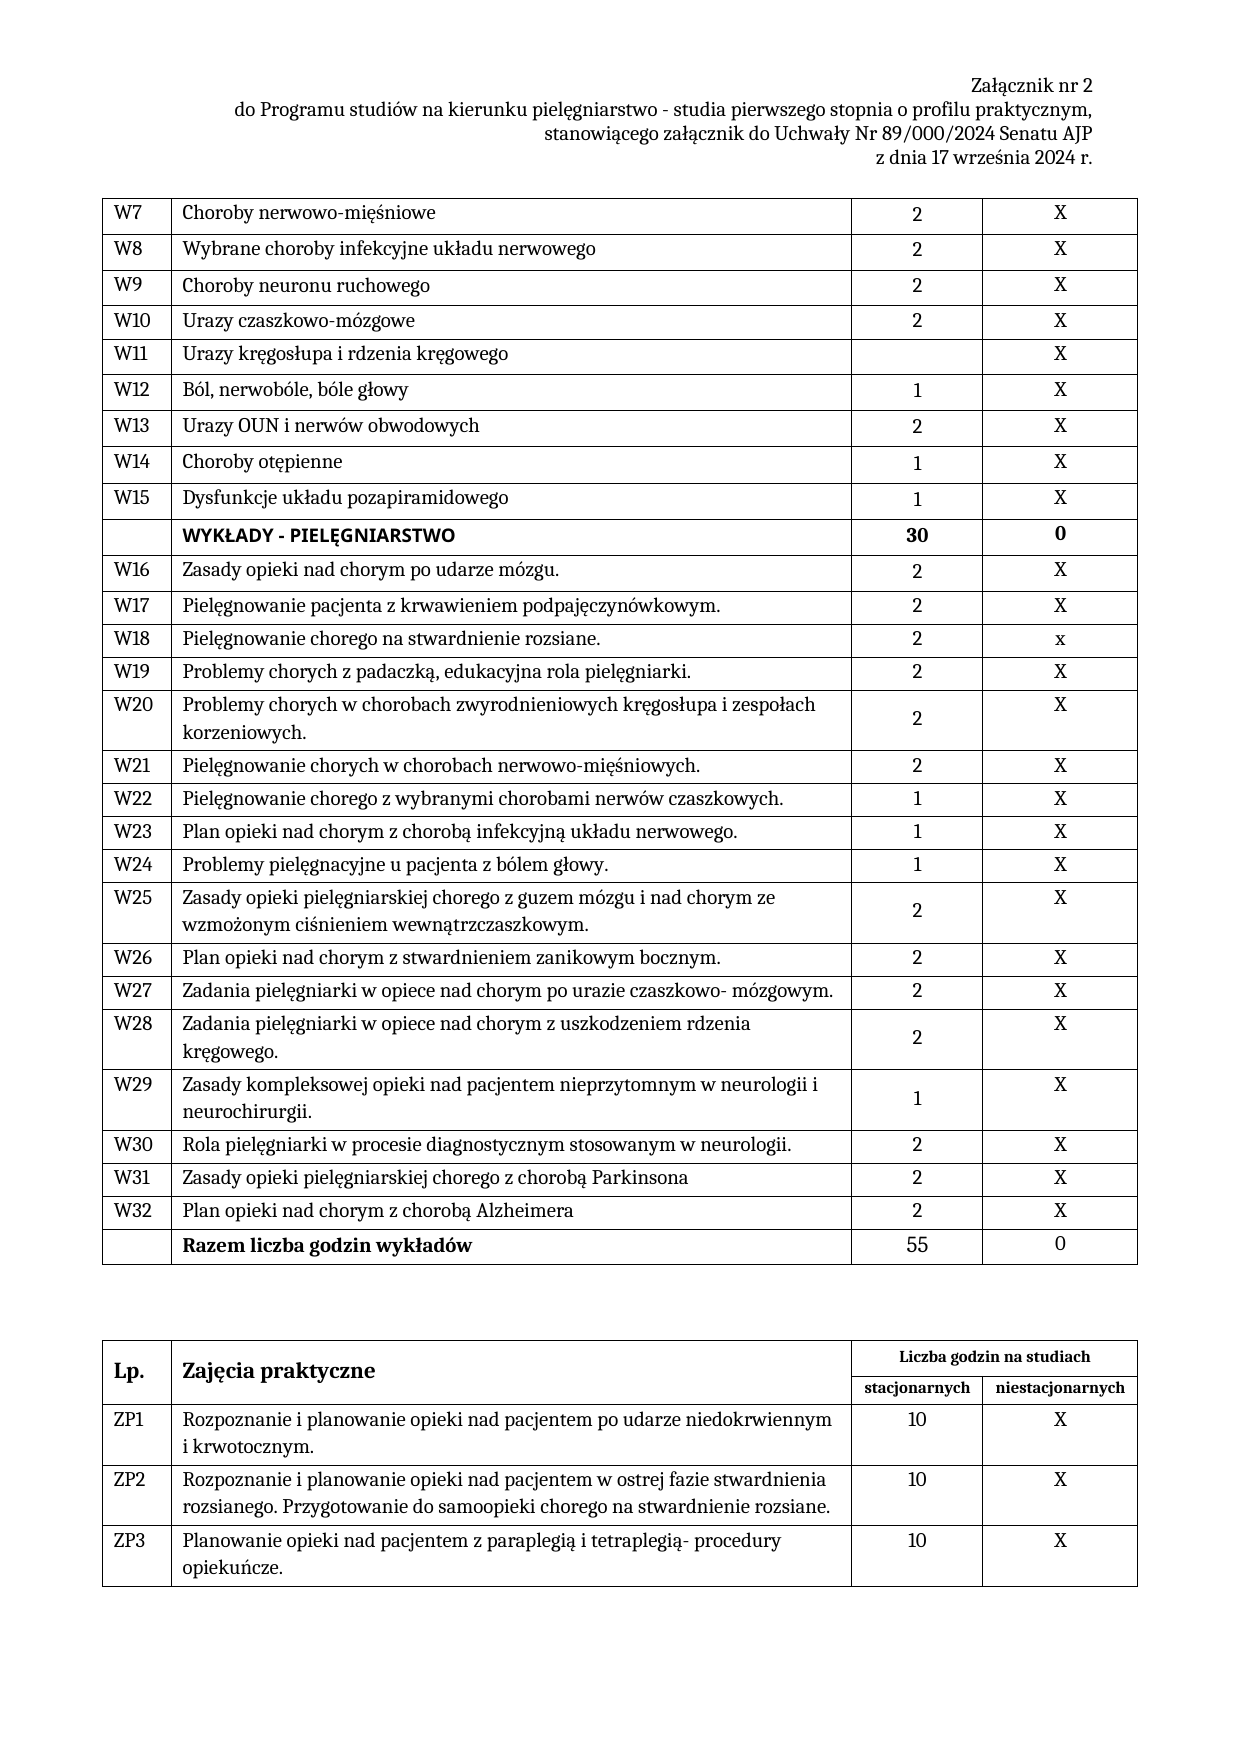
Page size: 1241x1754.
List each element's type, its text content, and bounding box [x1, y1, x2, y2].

table_cell x [983, 625, 1137, 657]
table_cell X [983, 817, 1137, 849]
table_cell 2 [852, 235, 982, 269]
table_cell WYKŁADY - PIELĘGNIARSTWO [172, 520, 851, 555]
table_cell 1 [852, 484, 982, 519]
table_cell Pielęgnowanie chorego z wybranymi chorobami nerwów czaszkowych. [172, 784, 851, 816]
table_cell W19 [103, 658, 171, 690]
table_cell Choroby nerwowo-mięśniowe [172, 199, 851, 233]
table_header Liczba godzin na studiach [852, 1341, 1137, 1376]
table_cell 0 [983, 520, 1137, 555]
table_cell 1 [852, 817, 982, 849]
table_cell X [983, 556, 1137, 591]
table_cell W13 [103, 411, 171, 446]
table_cell 2 [852, 306, 982, 338]
table_cell W26 [103, 944, 171, 976]
table_cell Problemy chorych z padaczką, edukacyjna rola pielęgniarki. [172, 658, 851, 690]
table_cell W27 [103, 977, 171, 1009]
table_cell Plan opieki nad chorym z chorobą infekcyjną układu nerwowego. [172, 817, 851, 849]
table_cell Choroby neuronu ruchowego [172, 271, 851, 305]
table_cell Ból, nerwobóle, bóle głowy [172, 375, 851, 410]
table_cell W32 [103, 1197, 171, 1229]
table_cell X [983, 784, 1137, 816]
table_cell 2 [852, 625, 982, 657]
table_cell 2 [852, 977, 982, 1009]
table_cell 55 [852, 1230, 982, 1264]
table_cell X [983, 447, 1137, 483]
table_cell W14 [103, 447, 171, 483]
table_cell W20 [103, 691, 171, 750]
table_cell W30 [103, 1131, 171, 1163]
table_cell 2 [852, 556, 982, 591]
table_cell W24 [103, 850, 171, 882]
table_cell Zasady opieki pielęgniarskiej chorego z guzem mózgu i nad chorym ze wzmożonym ciśnieniem wewnątrzczaszkowym. [172, 883, 851, 943]
table_cell Plan opieki nad chorym z chorobą Alzheimera [172, 1197, 851, 1229]
table_cell Rola pielęgniarki w procesie diagnostycznym stosowanym w neurologii. [172, 1131, 851, 1163]
table_cell W12 [103, 375, 171, 410]
table_cell X [983, 1197, 1137, 1229]
table_cell [852, 340, 982, 374]
table_cell X [983, 1526, 1137, 1586]
table_cell W11 [103, 340, 171, 374]
table_cell Wybrane choroby infekcyjne układu nerwowego [172, 235, 851, 269]
table_cell Zadania pielęgniarki w opiece nad chorym z uszkodzeniem rdzenia kręgowego. [172, 1010, 851, 1069]
table_cell Choroby otępienne [172, 447, 851, 483]
table_cell X [983, 658, 1137, 690]
table_cell 2 [852, 199, 982, 233]
table_cell Zasady opieki nad chorym po udarze mózgu. [172, 556, 851, 591]
table_cell W31 [103, 1164, 171, 1196]
table_cell W22 [103, 784, 171, 816]
table_cell X [983, 1131, 1137, 1163]
table_cell Dysfunkcje układu pozapiramidowego [172, 484, 851, 519]
table_cell X [983, 1164, 1137, 1196]
table_cell Rozpoznanie i planowanie opieki nad pacjentem po udarze niedokrwiennym i krwotocznym. [172, 1405, 851, 1464]
table_cell [103, 520, 171, 555]
table_cell Urazy kręgosłupa i rdzenia kręgowego [172, 340, 851, 374]
table_cell Razem liczba godzin wykładów [172, 1230, 851, 1264]
table_cell Zasady opieki pielęgniarskiej chorego z chorobą Parkinsona [172, 1164, 851, 1196]
table_cell Pielęgnowanie chorego na stwardnienie rozsiane. [172, 625, 851, 657]
table_cell 2 [852, 1131, 982, 1163]
table_cell Rozpoznanie i planowanie opieki nad pacjentem w ostrej fazie stwardnienia rozsianego. Przygotowanie do samoopieki chorego na stwardnienie rozsiane. [172, 1466, 851, 1525]
table_cell X [983, 592, 1137, 624]
table_cell 2 [852, 1164, 982, 1196]
table_cell Planowanie opieki nad pacjentem z paraplegią i tetraplegią- procedury opiekuńcze. [172, 1526, 851, 1586]
table_cell [103, 1230, 171, 1264]
table_cell Problemy chorych w chorobach zwyrodnieniowych kręgosłupa i zespołach korzeniowych. [172, 691, 851, 750]
table_cell W21 [103, 751, 171, 783]
table_cell 2 [852, 658, 982, 690]
table_cell 1 [852, 447, 982, 483]
table_cell W28 [103, 1010, 171, 1069]
table_cell 1 [852, 850, 982, 882]
table_cell 1 [852, 784, 982, 816]
table_cell W9 [103, 271, 171, 305]
table_cell X [983, 1010, 1137, 1069]
table_cell X [983, 484, 1137, 519]
table_cell W15 [103, 484, 171, 519]
table_cell 1 [852, 375, 982, 410]
table_cell W7 [103, 199, 171, 233]
table_cell X [983, 306, 1137, 338]
table_cell Urazy OUN i nerwów obwodowych [172, 411, 851, 446]
table_cell X [983, 850, 1137, 882]
table_cell 0 [983, 1230, 1137, 1264]
table_cell niestacjonarnych [983, 1377, 1137, 1404]
table_cell 10 [852, 1466, 982, 1525]
table_cell 1 [852, 1070, 982, 1130]
table_cell W8 [103, 235, 171, 269]
table_cell 2 [852, 271, 982, 305]
table_cell W16 [103, 556, 171, 591]
table_cell 2 [852, 883, 982, 943]
table_cell Problemy pielęgnacyjne u pacjenta z bólem głowy. [172, 850, 851, 882]
table_cell X [983, 411, 1137, 446]
table_cell X [983, 883, 1137, 943]
table_cell Zasady kompleksowej opieki nad pacjentem nieprzytomnym w neurologii i neurochirurgii. [172, 1070, 851, 1130]
table_cell Urazy czaszkowo-mózgowe [172, 306, 851, 338]
table_cell 10 [852, 1405, 982, 1464]
table_cell X [983, 977, 1137, 1009]
table_cell X [983, 751, 1137, 783]
table_cell W10 [103, 306, 171, 338]
table_cell 10 [852, 1526, 982, 1586]
table_cell X [983, 199, 1137, 233]
table_cell X [983, 1405, 1137, 1464]
table_cell X [983, 271, 1137, 305]
table_cell X [983, 235, 1137, 269]
table_cell X [983, 340, 1137, 374]
table_cell Pielęgnowanie pacjenta z krwawieniem podpajęczynówkowym. [172, 592, 851, 624]
table_cell X [983, 944, 1137, 976]
table_cell X [983, 375, 1137, 410]
table_cell 2 [852, 592, 982, 624]
table_cell X [983, 691, 1137, 750]
table_cell W18 [103, 625, 171, 657]
table_cell ZP3 [103, 1526, 171, 1586]
table_cell stacjonarnych [852, 1377, 982, 1404]
table_cell W25 [103, 883, 171, 943]
table_cell W23 [103, 817, 171, 849]
table_cell Pielęgnowanie chorych w chorobach nerwowo-mięśniowych. [172, 751, 851, 783]
table_cell 2 [852, 411, 982, 446]
table_cell ZP2 [103, 1466, 171, 1525]
table_cell W29 [103, 1070, 171, 1130]
table_cell 30 [852, 520, 982, 555]
table_cell ZP1 [103, 1405, 171, 1464]
table_cell 2 [852, 1010, 982, 1069]
table_header Zajęcia praktyczne [172, 1341, 851, 1404]
table_cell W17 [103, 592, 171, 624]
table_cell 2 [852, 751, 982, 783]
table_cell Zadania pielęgniarki w opiece nad chorym po urazie czaszkowo- mózgowym. [172, 977, 851, 1009]
table_cell 2 [852, 691, 982, 750]
table_cell Plan opieki nad chorym z stwardnieniem zanikowym bocznym. [172, 944, 851, 976]
table_cell 2 [852, 1197, 982, 1229]
table_cell 2 [852, 944, 982, 976]
table_cell X [983, 1070, 1137, 1130]
table_header Lp. [103, 1341, 171, 1404]
table_cell X [983, 1466, 1137, 1525]
